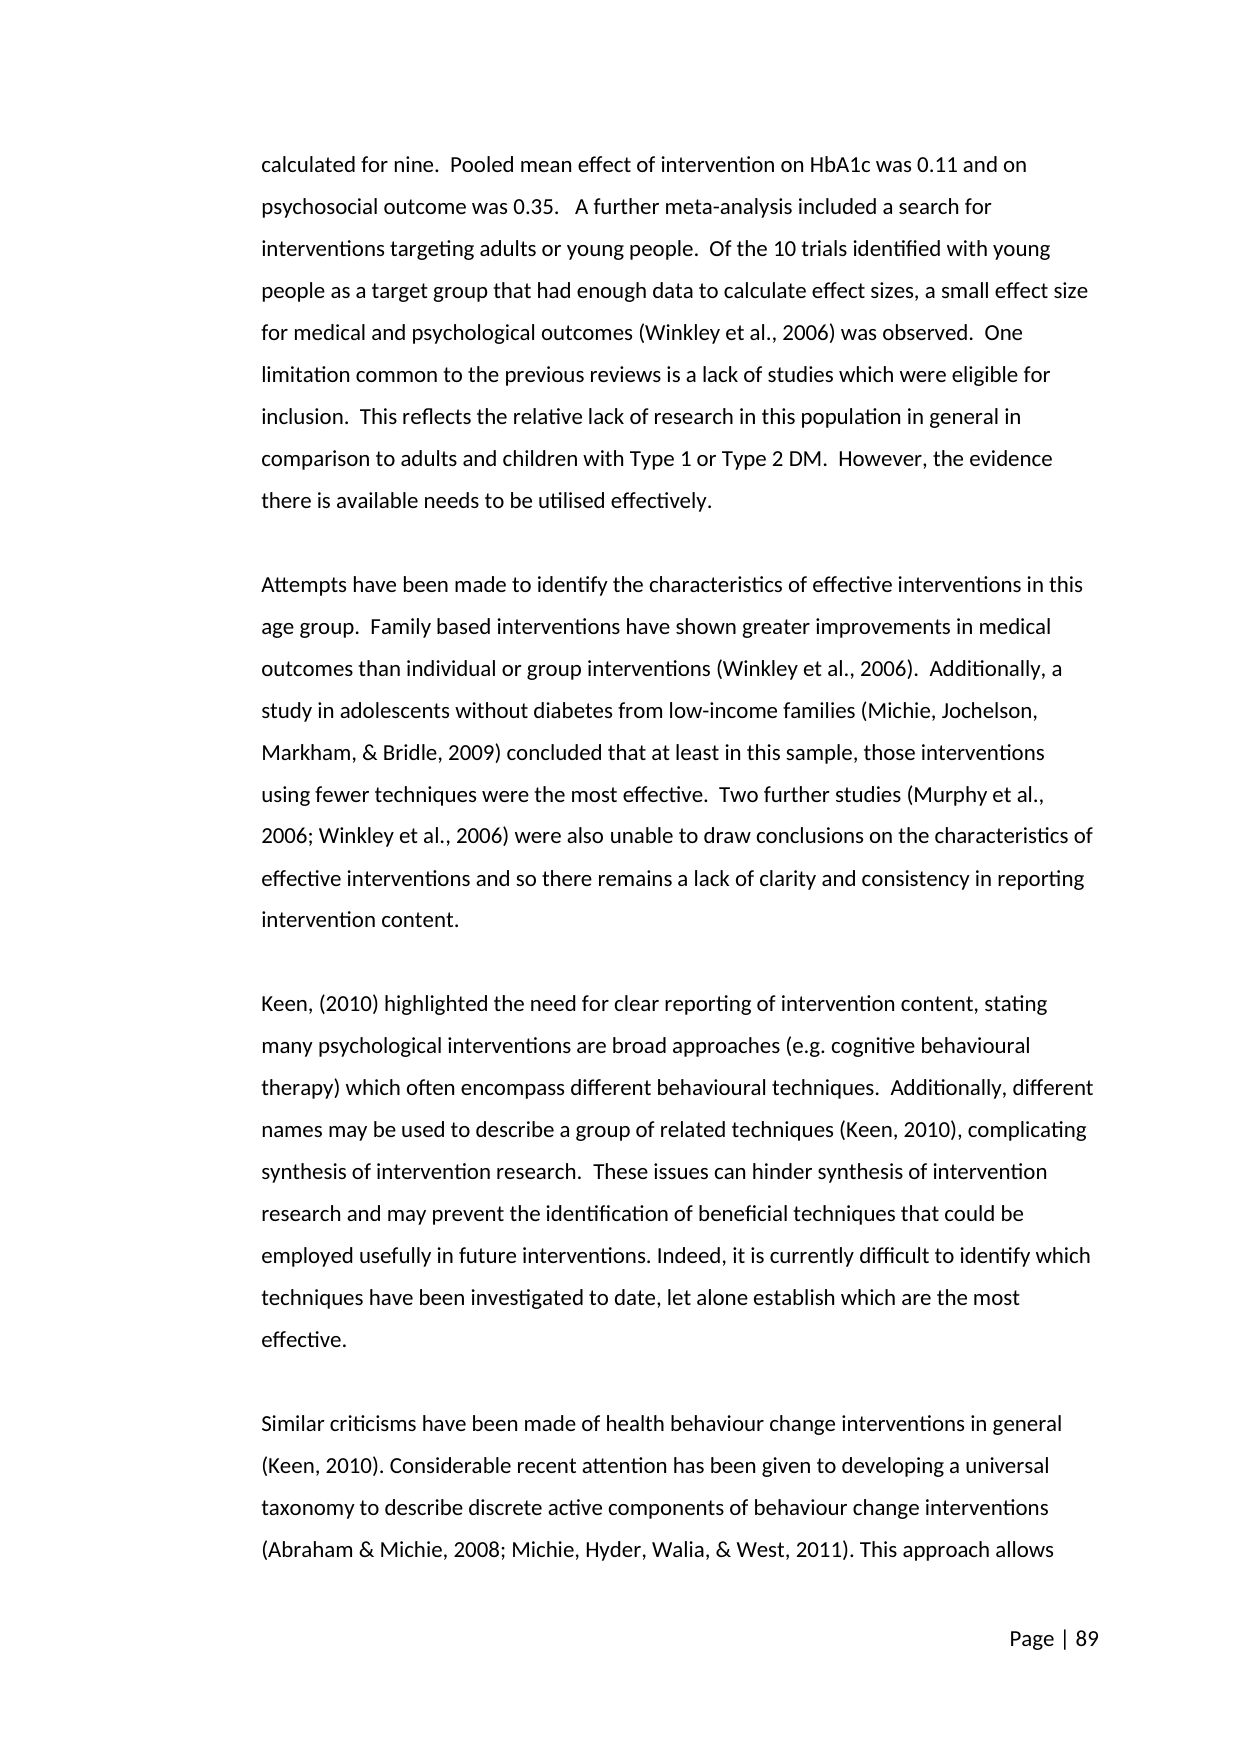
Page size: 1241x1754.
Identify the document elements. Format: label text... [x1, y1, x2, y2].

text Keen, (2010) highlighted the need for clear reporting of intervention content, stating many psychological interventions are broad approaches (e.g. cognitive behavioural therapy) which often encompass different behavioural techniques. Additionally, different names may be used to describe a group of related techniques (Keen, 2010), complicating synthesis of intervention research. These issues can hinder synthesis of intervention research and may prevent the identification of beneficial techniques that could be employed usefully in future interventions. Indeed, it is currently difficult to identify which techniques have been investigated to date, let alone establish which are the most effective. [261, 989, 1098, 1353]
text Attempts have been made to identify the characteristics of effective interventions in this age group. Family based interventions have shown greater improvements in medical outcomes than individual or group interventions (Winkley et al., 2006). Additionally, a study in adolescents without diabetes from low-income families (Michie, Jochelson, Markham, & Bridle, 2009) concluded that at least in this sample, those interventions using fewer techniques were the most effective. Two further studies (Murphy et al., 2006; Winkley et al., 2006) were also unable to draw conclusions on the characteristics of effective interventions and so there remains a lack of clarity and consistency in reporting intervention content. [261, 570, 1098, 934]
